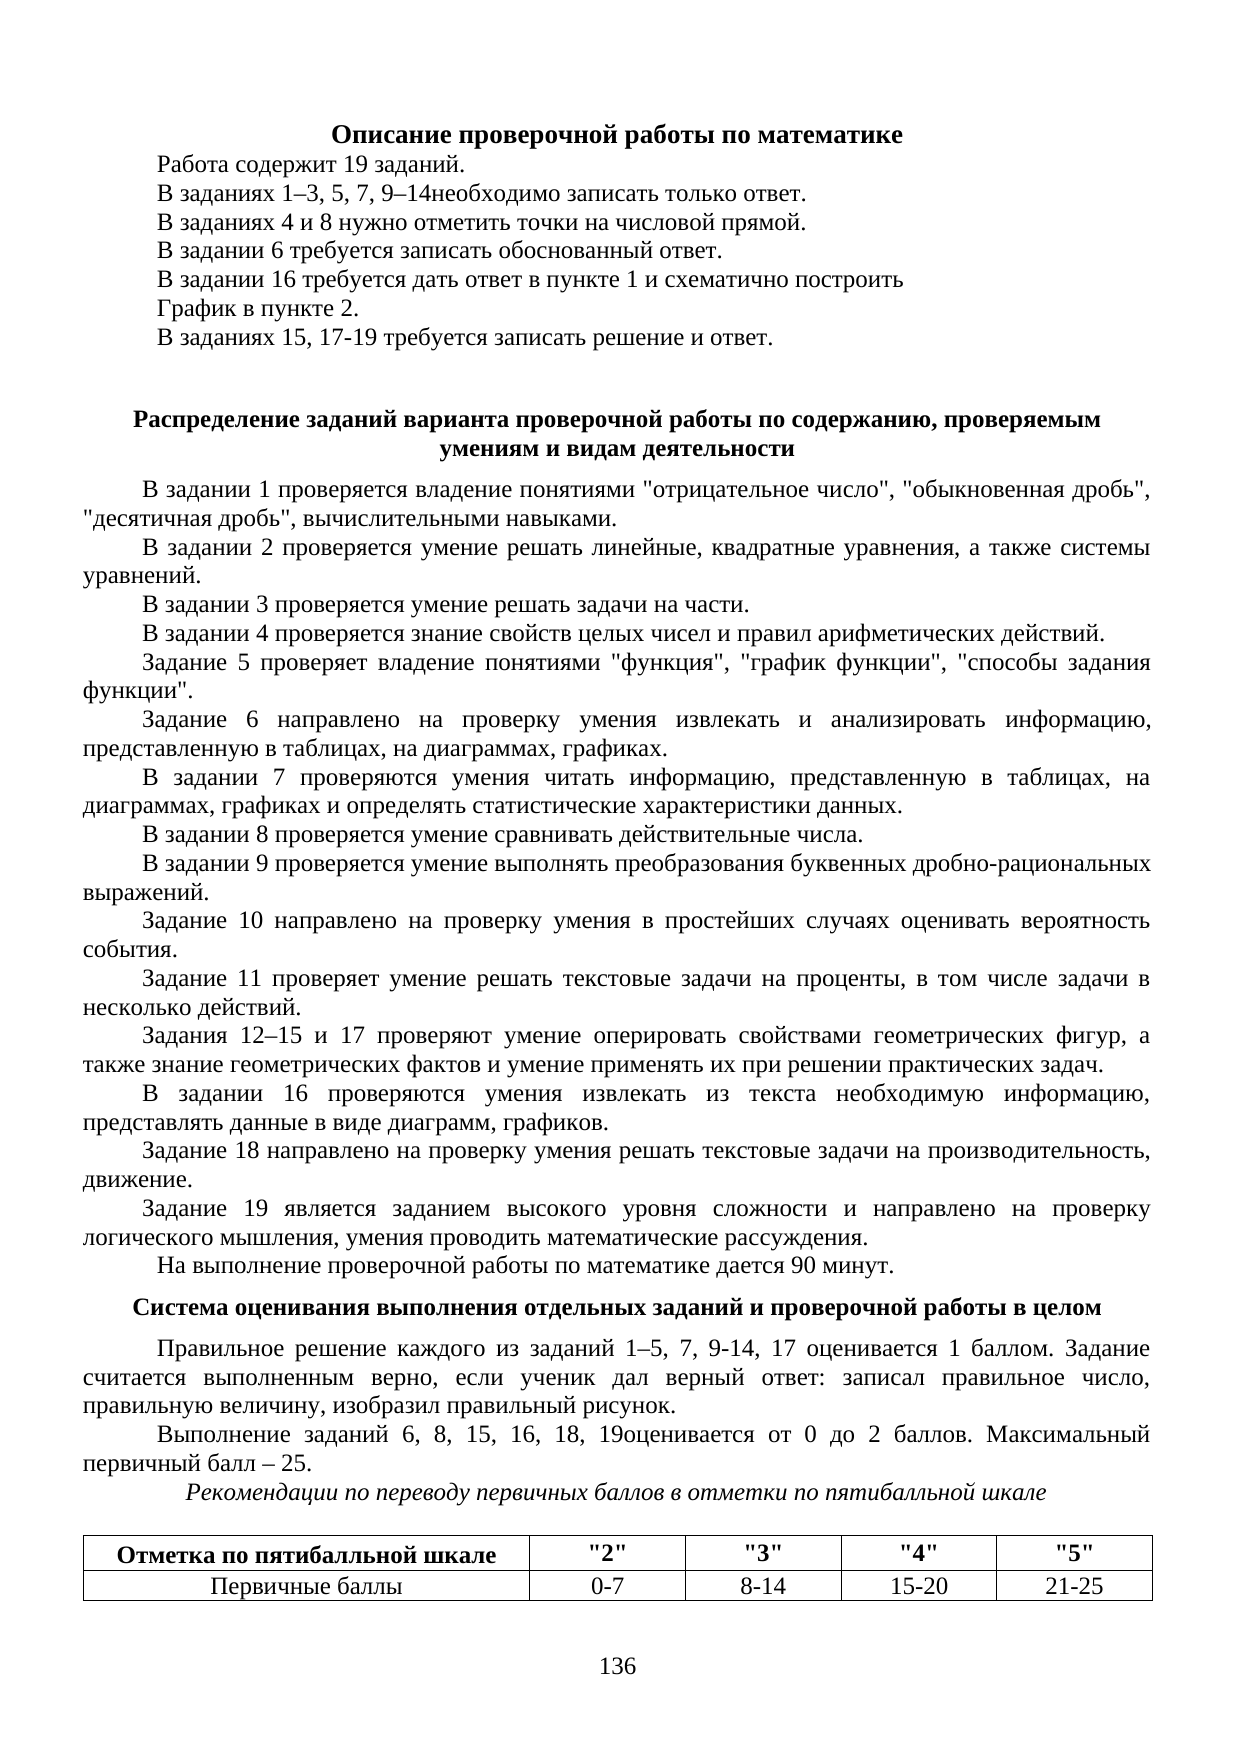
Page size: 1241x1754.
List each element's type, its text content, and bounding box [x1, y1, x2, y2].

text Задание 11 проверяет умение решать текстовые задачи на проценты, в том числе задачи в несколько действий. [83, 963, 1152, 1021]
text Задание 19 является заданием высокого уровня сложности и направлено на проверку логического мышления, умения проводить математические рассуждения. [83, 1193, 1152, 1251]
text В задании 7 проверяются умения читать информацию, представленную в таблицах, на диаграммах, графиках и определять статистические характеристики данных. [83, 762, 1152, 819]
text В заданиях 15, 17-19 требуется записать решение и ответ. [83, 322, 1152, 351]
text График в пункте 2. [83, 293, 1152, 322]
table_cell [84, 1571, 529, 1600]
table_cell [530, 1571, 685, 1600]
text Работа содержит 19 заданий. [83, 149, 1152, 178]
text В задании 4 проверяется знание свойств целых чисел и правил арифметических действий. [83, 618, 1152, 647]
text Распределение заданий варианта проверочной работы по содержанию, проверяемым умениям и видам деятельности [83, 404, 1152, 462]
text Задание 18 направлено на проверку умения решать текстовые задачи на производительность, движение. [83, 1136, 1152, 1193]
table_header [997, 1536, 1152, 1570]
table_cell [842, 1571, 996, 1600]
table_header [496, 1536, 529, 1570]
text Задание 10 направлено на проверку умения в простейших случаях оценивать вероятность события. [83, 906, 1152, 963]
text На выполнение проверочной работы по математике дается 90 минут. [83, 1251, 1152, 1279]
text Правильное решение каждого из заданий 1–5, 7, 9-14, 17 оценивается 1 баллом. Задание считается выполненным верно, если ученик дал верный ответ: записал правильное число, правильную величину, изобразил правильный рисунок. [83, 1333, 1152, 1419]
text В заданиях 4 и 8 нужно отметить точки на числовой прямой. [83, 207, 1152, 236]
text Рекомендации по переводу первичных баллов в отметки по пятибалльной шкале [83, 1477, 1152, 1506]
text В задании 16 проверяются умения извлекать из текста необходимую информацию, представлять данные в виде диаграмм, графиков. [83, 1078, 1152, 1136]
text В задании 16 требуется дать ответ в пункте 1 и схематично построить [83, 264, 1152, 293]
text Задание 6 направлено на проверку умения извлекать и анализировать информацию, представленную в таблицах, на диаграммах, графиках. [83, 704, 1152, 762]
text Система оценивания выполнения отдельных заданий и проверочной работы в целом [83, 1292, 1152, 1321]
text В задании 1 проверяется владение понятиями "отрицательное число", "обыкновенная дробь", "десятичная дробь", вычислительными навыками. [83, 474, 1152, 532]
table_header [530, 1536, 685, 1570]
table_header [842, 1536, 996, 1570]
text Задания 12–15 и 17 проверяют умение оперировать свойствами геометрических фигур, а также знание геометрических фактов и умение применять их при решении практических задач. [83, 1021, 1152, 1078]
text Выполнение заданий 6, 8, 15, 16, 18, 19оценивается от 0 до 2 баллов. Максимальный первичный балл – 25. [83, 1419, 1152, 1477]
text В задании 3 проверяется умение решать задачи на части. [83, 589, 1152, 618]
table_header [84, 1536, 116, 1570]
text В заданиях 1–3, 5, 7, 9–14необходимо записать только ответ. [83, 178, 1152, 207]
text Описание проверочной работы по математике [83, 118, 1152, 149]
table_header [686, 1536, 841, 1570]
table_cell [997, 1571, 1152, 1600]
text В задании 9 проверяется умение выполнять преобразования буквенных дробно-рациональных выражений. [83, 848, 1152, 906]
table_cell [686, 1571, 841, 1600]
text Задание 5 проверяет владение понятиями "функция", "график функции", "способы задания функции". [83, 647, 1152, 704]
text В задании 8 проверяется умение сравнивать действительные числа. [83, 819, 1152, 848]
text В задании 2 проверяется умение решать линейные, квадратные уравнения, а также системы уравнений. [83, 532, 1152, 589]
text В задании 6 требуется записать обоснованный ответ. [83, 236, 1152, 264]
